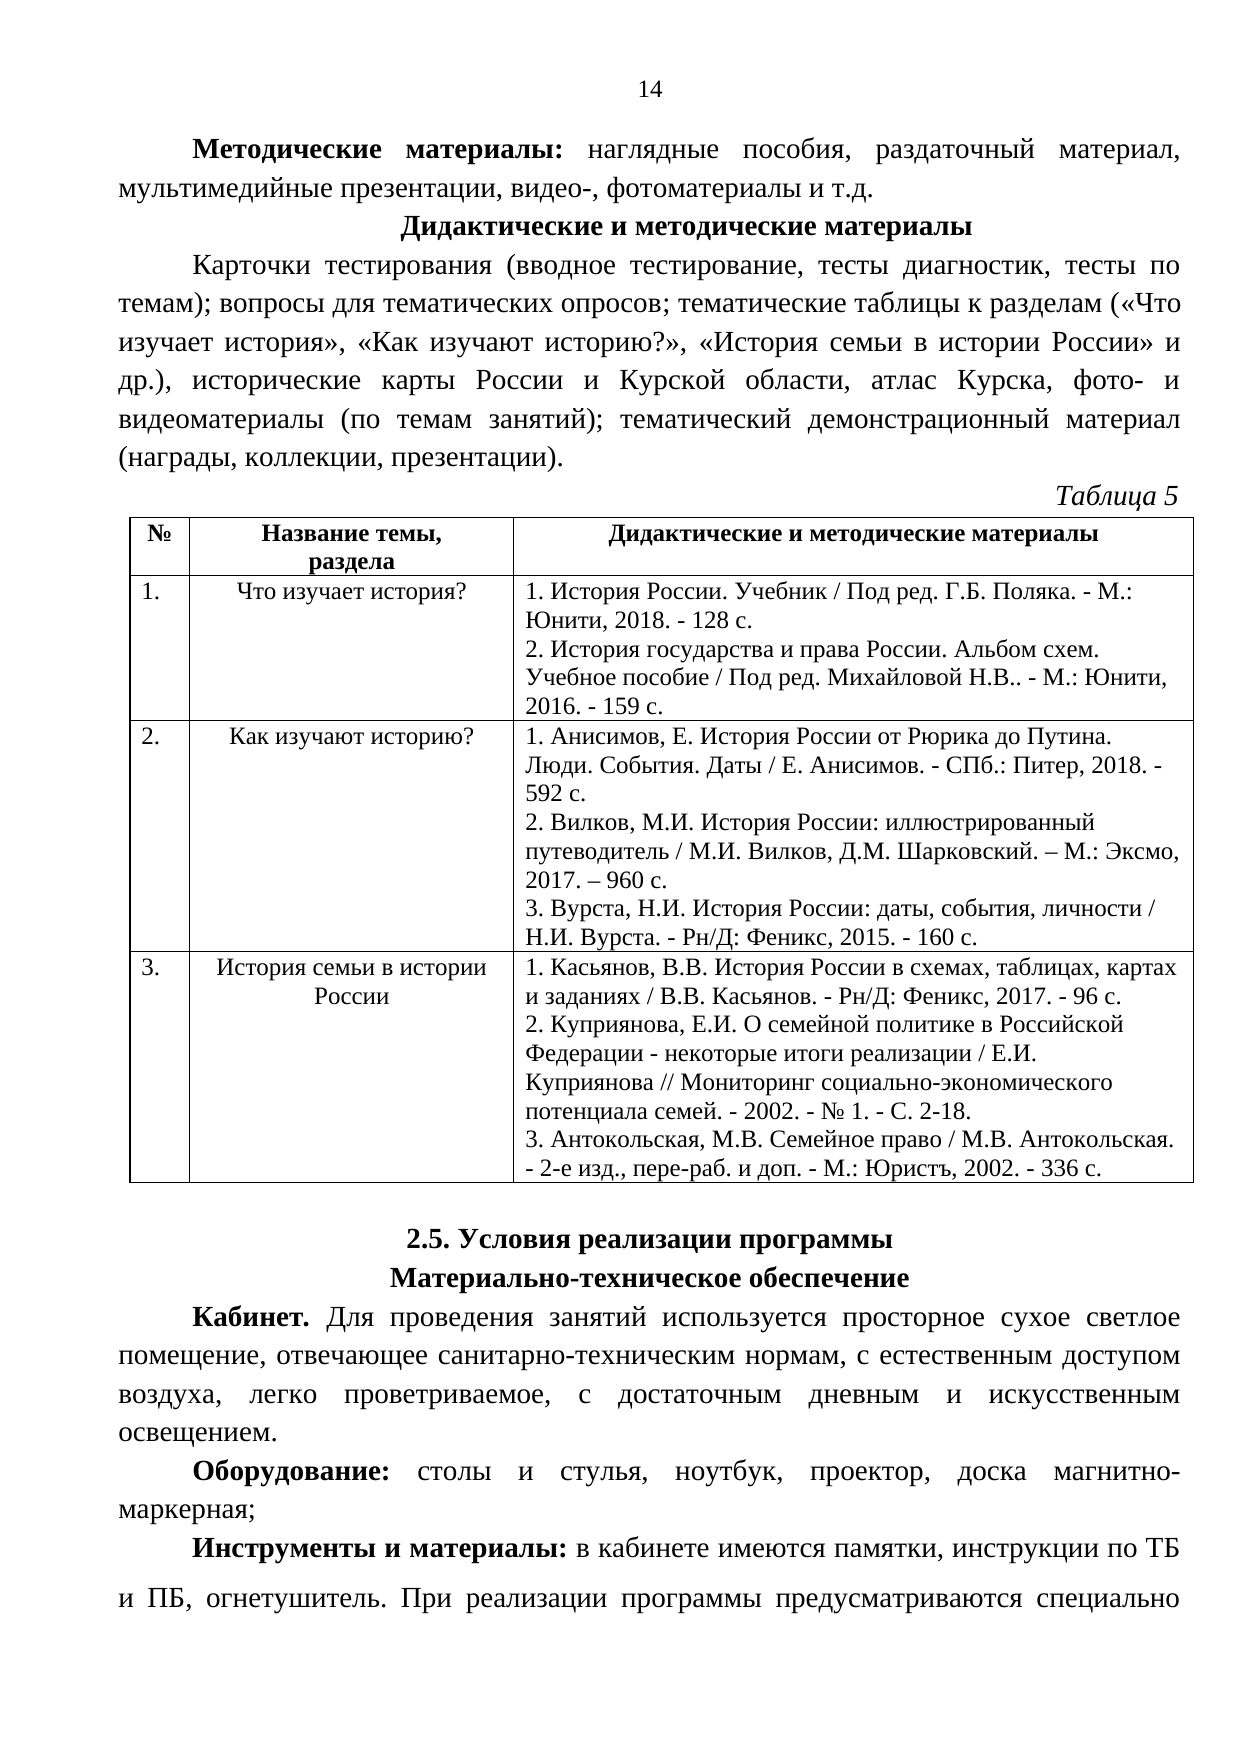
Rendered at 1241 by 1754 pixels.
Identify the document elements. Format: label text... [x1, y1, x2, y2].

table_cell 1. Анисимов, Е. История России от Рюрика до Путина. Люди. События. Даты / Е. Анисимов. - СПб.: Питер, 2018. - 592 c. 2. Вилков, М.И. История России: иллюстрированный путеводитель / М.И. Вилков, Д.М. Шарковский. – М.: Эксмо, 2017. – 960 c. 3. Вурста, Н.И. История России: даты, события, личности / Н.И. Вурста. - Рн/Д: Феникс, 2015. - 160 c. [514, 721, 1193, 951]
text Дидактические и методические материалы [118, 208, 1181, 242]
text Кабинет. Для проведения занятий используется просторное сухое светлое помещение, отвечающее санитарно-техническим нормам, с естественным доступом воздуха, легко проветриваемое, с достаточным дневным и искусственным освещением. [118, 1299, 1181, 1448]
table_header № [131, 518, 189, 575]
text Карточки тестирования (вводное тестирование, тесты диагностик, тесты по темам); вопросы для тематических опросов; тематические таблицы к разделам («Что изучает история», «Как изучают историю?», «История семьи в истории России» и др.), исторические карты России и Курской области, атлас Курска, фото- и видеоматериалы (по темам занятий); тематический демонстрационный материал (награды, коллекции, презентации). [118, 247, 1181, 473]
table_cell 1. [131, 576, 189, 720]
text 2.5. Условия реализации программы [118, 1222, 1181, 1255]
table_cell Как изучают историю? [190, 721, 513, 951]
table_cell 3. [131, 952, 189, 1182]
table_cell 1. История России. Учебник / Под ред. Г.Б. Поляка. - М.: Юнити, 2018. - 128 c. 2. История государства и права России. Альбом схем. Учебное пособие / Под ред. Михайловой Н.В.. - М.: Юнити, 2016. - 159 c. [514, 576, 1193, 720]
text Таблица 5 [118, 478, 1181, 512]
text Методические материалы: наглядные пособия, раздаточный материал, мультимедийные презентации, видео-, фотоматериалы и т.д. [118, 131, 1181, 203]
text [118, 1530, 1181, 1614]
text Материально-техническое обеспечение [118, 1260, 1181, 1294]
table_cell 2. [131, 721, 189, 951]
table_cell История семьи в истории России [190, 952, 513, 1182]
text Оборудование: столы и стулья, ноутбук, проектор, доска магнитно-маркерная; [118, 1453, 1181, 1525]
table_cell Что изучает история? [190, 576, 513, 720]
table_header Название темы, раздела [190, 518, 513, 575]
table_header Дидактические и методические материалы [514, 518, 1193, 575]
table_cell 1. Касьянов, В.В. История России в схемах, таблицах, картах и заданиях / В.В. Касьянов. - Рн/Д: Феникс, 2017. - 96 c. 2. Куприянова, Е.И. О семейной политике в Российской Федерации - некоторые итоги реализации / Е.И. Куприянова // Мониторинг социально-экономического потенциала семей. - 2002. - № 1. - С. 2-18. 3. Антокольская, М.В. Семейное право / М.В. Антокольская. - 2-е изд., пере-раб. и доп. - М.: Юристъ, 2002. - 336 с. [514, 952, 1193, 1182]
